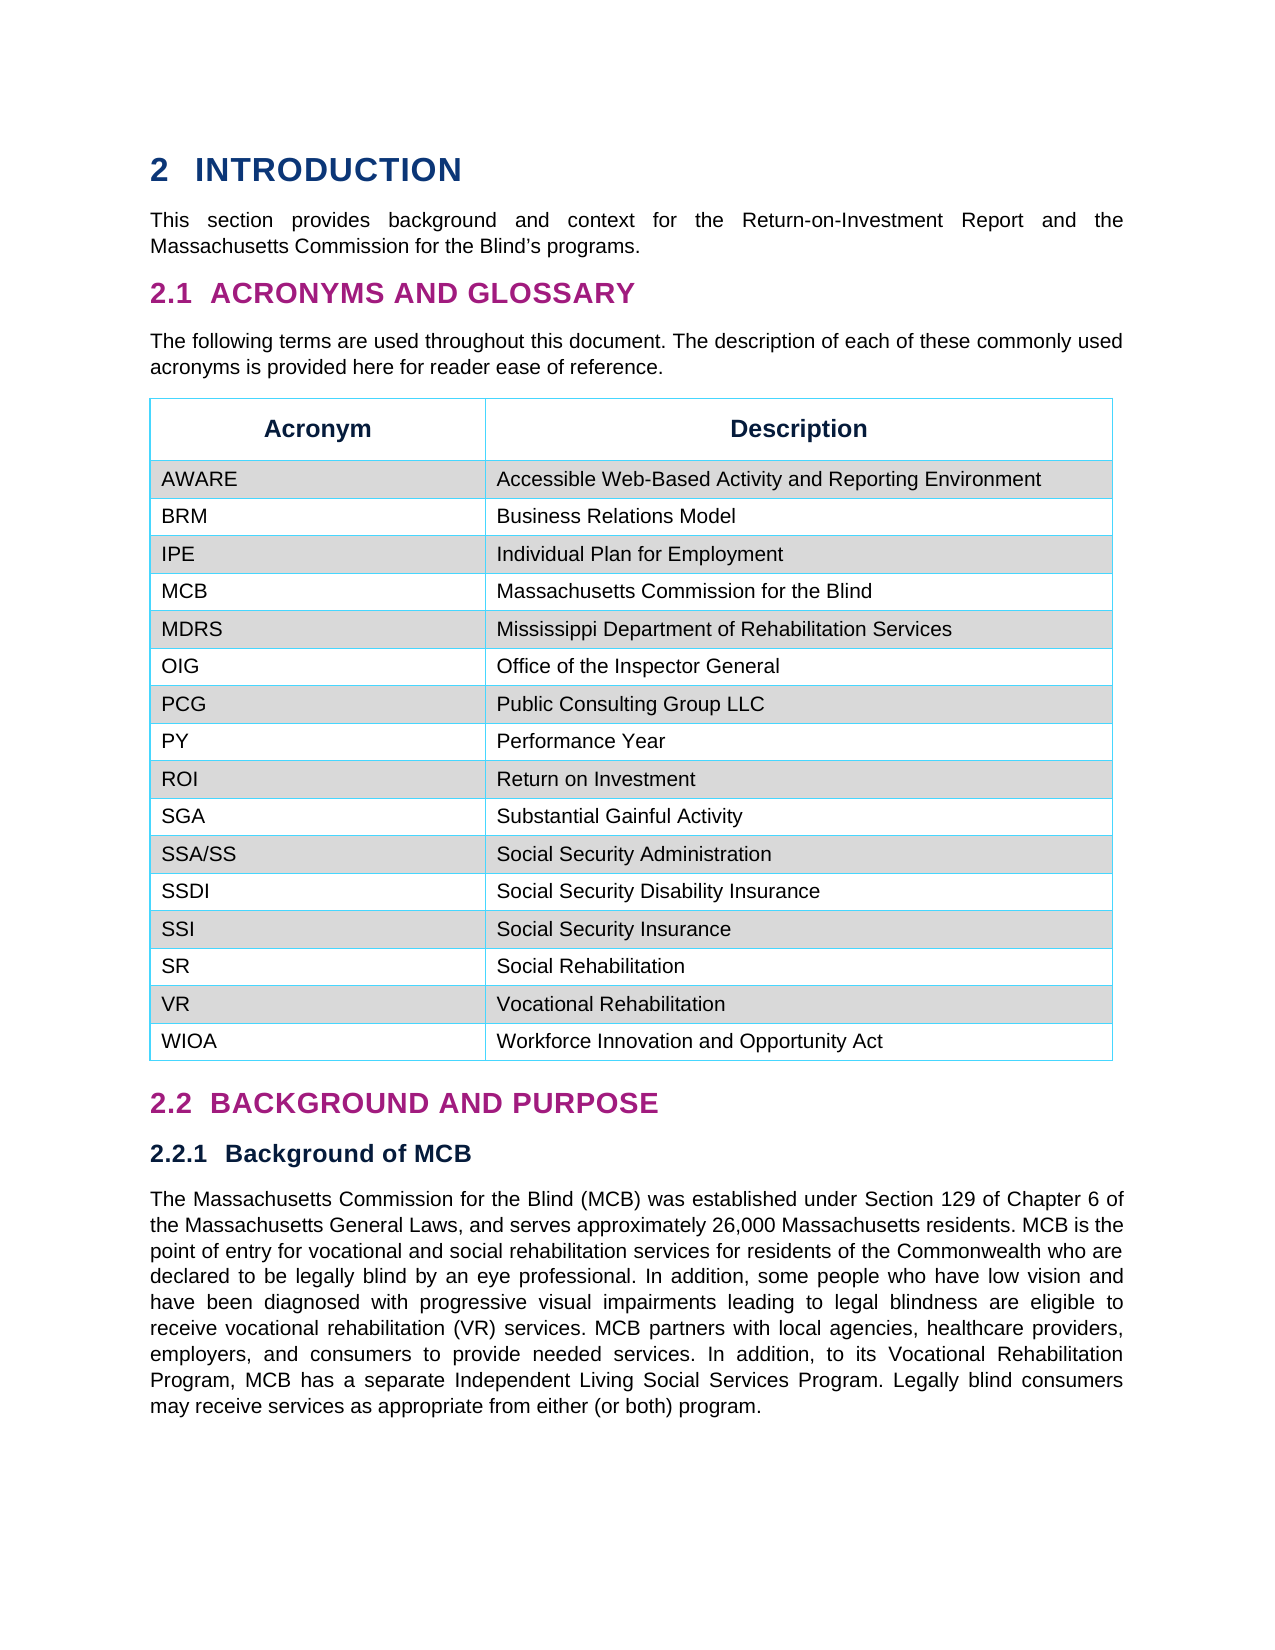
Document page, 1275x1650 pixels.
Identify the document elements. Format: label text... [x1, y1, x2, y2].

table_header Acronym [151, 399, 485, 460]
table_cell Social Security Disability Insurance [486, 874, 1112, 910]
text This section provides background and context for the Return-on-Investment Report and the Massachusetts Commission for the Blind’s programs. [150, 208, 1125, 258]
table_cell Mississippi Department of Rehabilitation Services [486, 611, 1112, 648]
table_cell Vocational Rehabilitation [486, 986, 1112, 1023]
table_cell SSDI [151, 874, 485, 910]
table_cell WIOA [151, 1024, 485, 1060]
subtitle Background of MCB [150, 1139, 1125, 1168]
table_cell SSA/SS [151, 836, 485, 873]
text The Massachusetts Commission for the Blind (MCB) was established under Section 129 of Chapter 6 of the Massachusetts General Laws, and serves approximately 26,000 Massachusetts residents. MCB is the point of entry for vocational and social rehabilitation services for residents of the Commonwealth who are declared to be legally blind by an eye professional. In addition, some people who have low vision and have been diagnosed with progressive visual impairments leading to legal blindness are eligible to receive vocational rehabilitation (VR) services. MCB partners with local agencies, healthcare providers, employers, and consumers to provide needed services. In addition, to its Vocational Rehabilitation Program, MCB has a separate Independent Living Social Services Program. Legally blind consumers may receive services as appropriate from either (or both) program. [150, 1187, 1125, 1417]
table_cell BRM [151, 499, 485, 535]
subtitle Background And Purpose [150, 1086, 1125, 1120]
table_cell Workforce Innovation and Opportunity Act [486, 1024, 1112, 1060]
table_cell Public Consulting Group LLC [486, 686, 1112, 723]
table_cell SSI [151, 911, 485, 948]
table_header Description [486, 399, 1112, 460]
table_cell MDRS [151, 611, 485, 648]
table_cell ROI [151, 761, 485, 798]
table_cell Social Security Insurance [486, 911, 1112, 948]
table_cell Social Rehabilitation [486, 949, 1112, 985]
table_cell Massachusetts Commission for the Blind [486, 574, 1112, 610]
table_cell Individual Plan for Employment [486, 536, 1112, 573]
table_cell SR [151, 949, 485, 985]
table_cell Business Relations Model [486, 499, 1112, 535]
table_cell Performance Year [486, 724, 1112, 760]
table_cell OIG [151, 649, 485, 685]
table_cell PCG [151, 686, 485, 723]
text The following terms are used throughout this document. The description of each of these commonly used acronyms is provided here for reader ease of reference. [150, 329, 1125, 379]
table_cell PY [151, 724, 485, 760]
table_cell Office of the Inspector General [486, 649, 1112, 685]
table_cell Accessible Web-Based Activity and Reporting Environment [486, 461, 1112, 498]
table_cell AWARE [151, 461, 485, 498]
table_cell SGA [151, 799, 485, 835]
table_cell VR [151, 986, 485, 1023]
table_cell MCB [151, 574, 485, 610]
table_cell IPE [151, 536, 485, 573]
subtitle Introduction [150, 150, 1125, 188]
table_cell Return on Investment [486, 761, 1112, 798]
table_cell Social Security Administration [486, 836, 1112, 873]
table_cell Substantial Gainful Activity [486, 799, 1112, 835]
subtitle Acronyms and Glossary [150, 276, 1125, 310]
